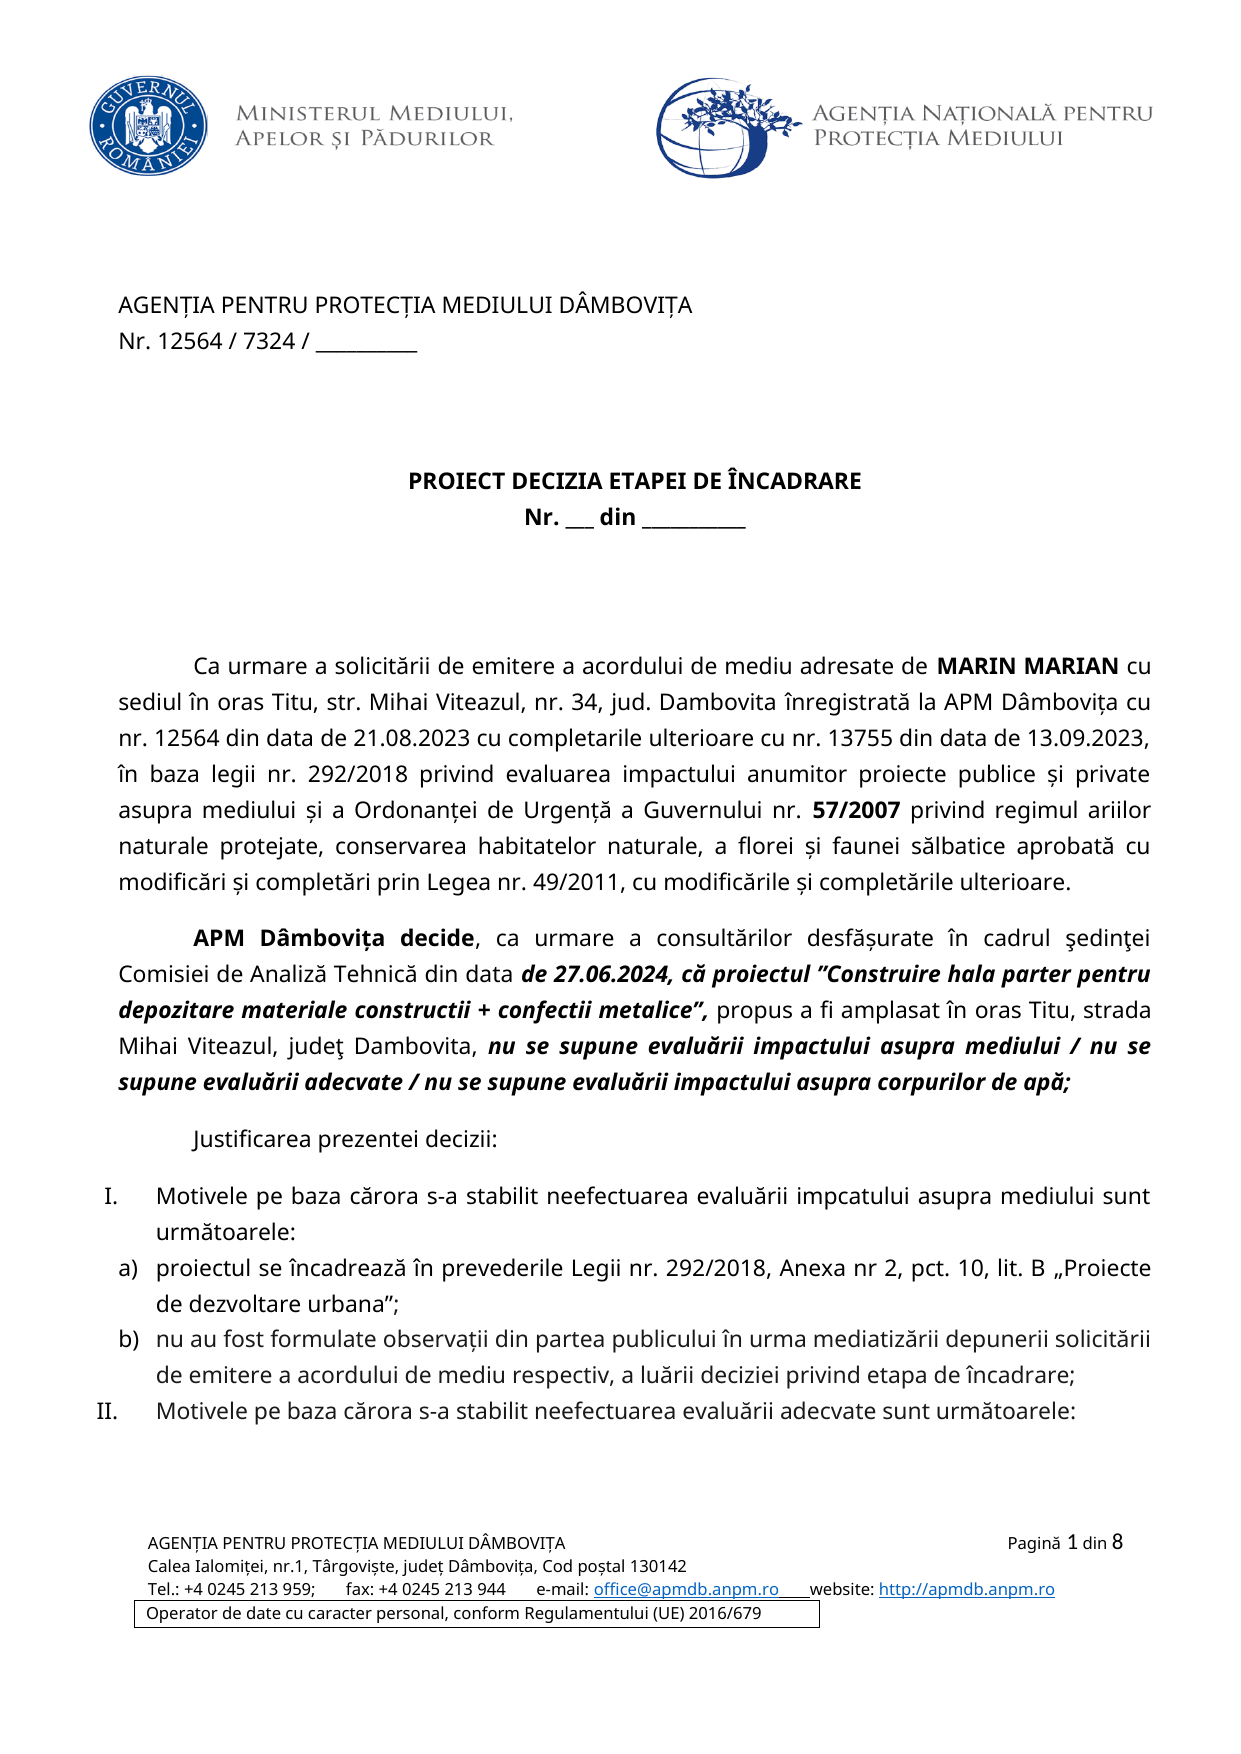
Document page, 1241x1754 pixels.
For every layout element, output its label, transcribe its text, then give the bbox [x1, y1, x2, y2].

list Motivele pe baza cărora s-a stabilit neefectuarea evaluării impcatului asupra mediului sunt următoarele: [118, 1180, 1152, 1247]
text Ca urmare a solicitării de emitere a acordului de mediu adresate de MARIN MARIAN cu sediul în oras Titu, str. Mihai Viteazul, nr. 34, jud. Dambovita înregistrată la APM Dâmbovița cu nr. 12564 din data de 21.08.2023 cu completarile ulterioare cu nr. 13755 din data de 13.09.2023, în baza legii nr. 292/2018 privind evaluarea impactului anumitor proiecte publice și private asupra mediului și a Ordonanței de Urgență a Guvernului nr. 57/2007 privind regimul ariilor naturale protejate, conservarea habitatelor naturale, a florei și faunei sălbatice aprobată cu modificări și completări prin Legea nr. 49/2011, cu modificările și completările ulterioare. [118, 650, 1152, 897]
text Nr. ___ din ___________ [118, 501, 1152, 532]
list proiectul se încadrează în prevederile Legii nr. 292/2018, Anexa nr 2, pct. 10, lit. B „Proiecte de dezvoltare urbana”; [118, 1252, 1152, 1319]
text Justificarea prezentei decizii: [118, 1123, 1152, 1154]
text Nr. 12564 / 7324 / __________ [118, 324, 1152, 356]
text APM Dâmbovița decide, ca urmare a consultărilor desfășurate în cadrul şedinţei Comisiei de Analiză Tehnică din data de 27.06.2024, că proiectul ”Construire hala parter pentru depozitare materiale constructii + confectii metalice”, propus a fi amplasat în oras Titu, strada Mihai Viteazul, judeţ Dambovita, nu se supune evaluării impactului asupra mediului / nu se supune evaluării adecvate / nu se supune evaluării impactului asupra corpurilor de apă; [118, 922, 1152, 1097]
picture [0, 0, 1241, 252]
text AGENȚIA PENTRU PROTECȚIA MEDIULUI DÂMBOVIȚA [118, 289, 1152, 320]
list nu au fost formulate observații din partea publicului în urma mediatizării depunerii solicitării de emitere a acordului de mediu respectiv, a luării deciziei privind etapa de încadrare; [118, 1323, 1152, 1391]
list Motivele pe baza cărora s-a stabilit neefectuarea evaluării adecvate sunt următoarele: [118, 1395, 1152, 1427]
text PROIECT DECIZIA ETAPEI DE ÎNCADRARE [118, 464, 1152, 496]
